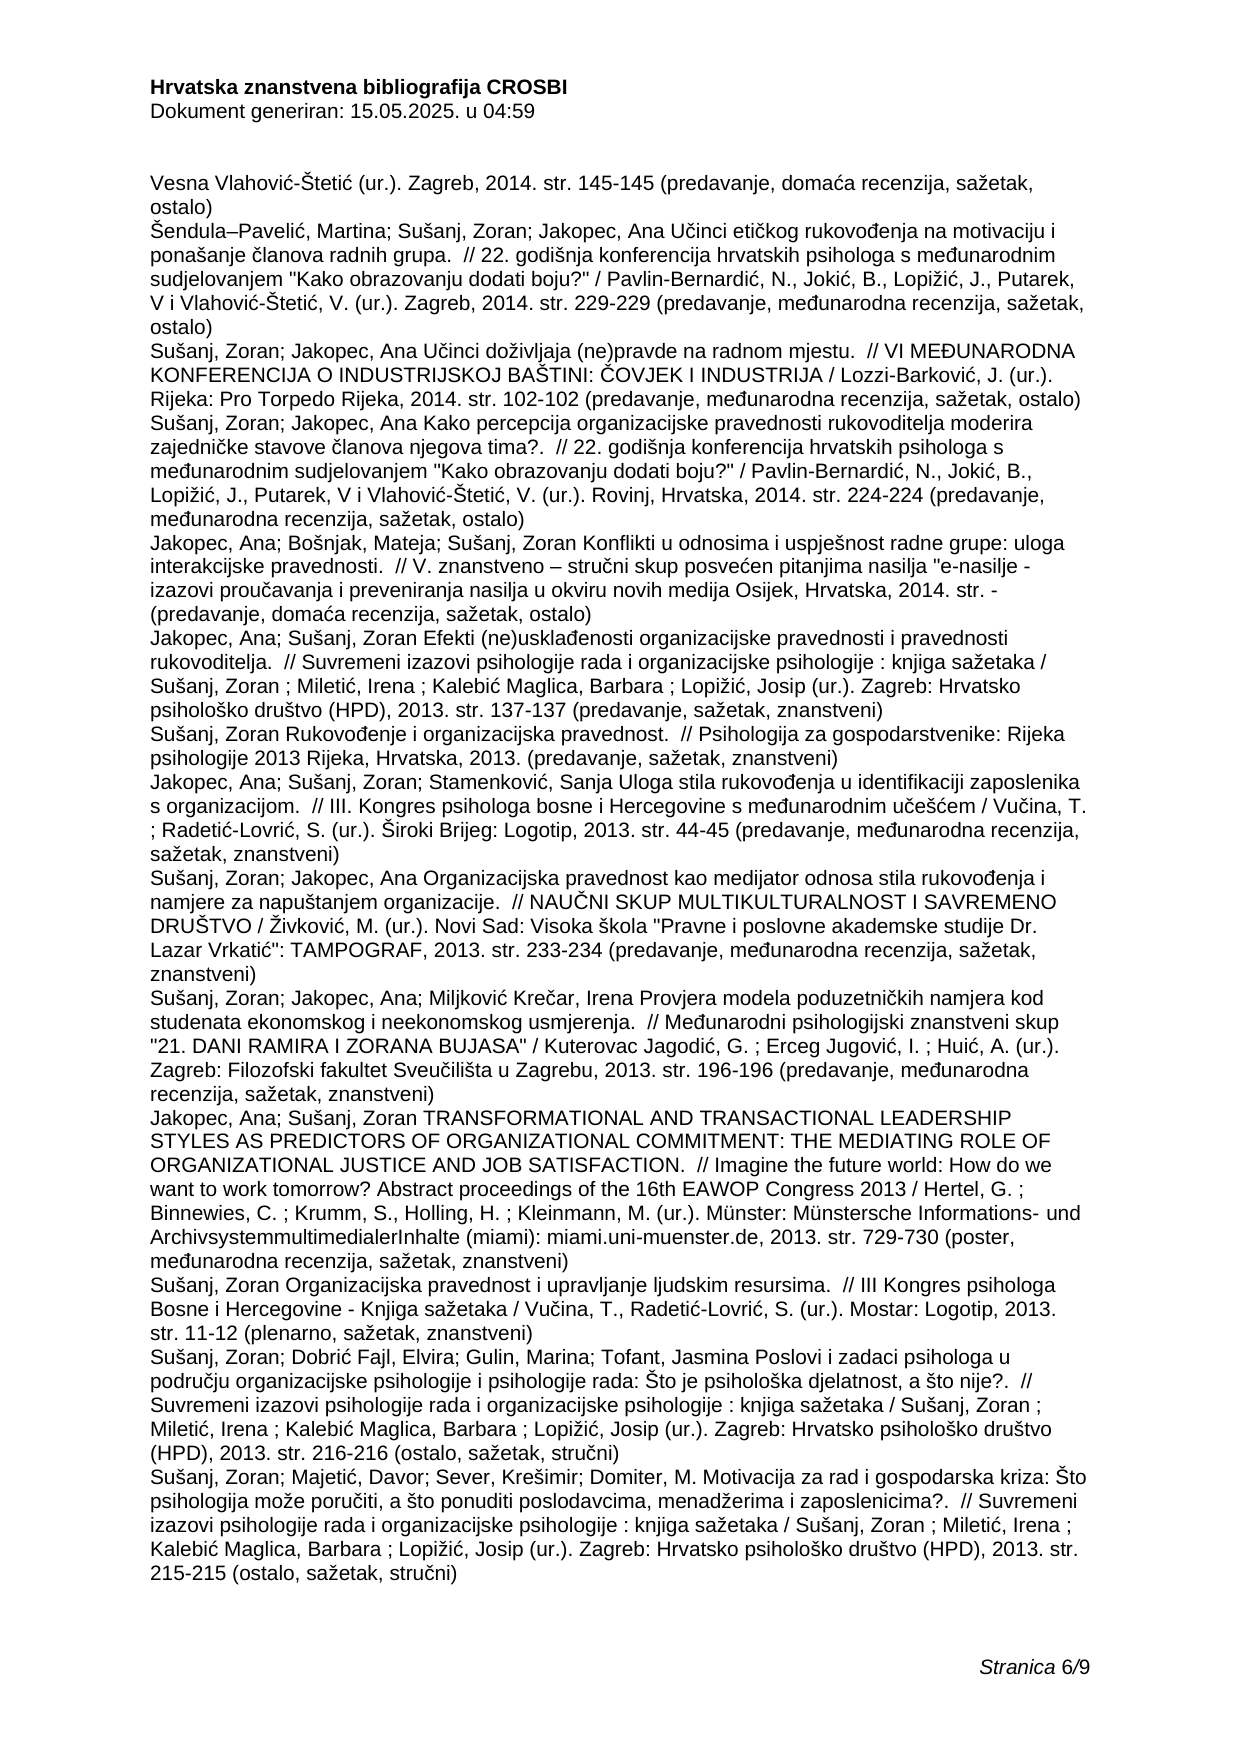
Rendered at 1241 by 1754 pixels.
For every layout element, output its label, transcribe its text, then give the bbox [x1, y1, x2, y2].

text Sušanj, Zoran; Jakopec, Ana [150, 411, 1090, 530]
text Jakopec, Ana; Sušanj, Zoran [150, 1105, 1090, 1273]
text Sušanj, Zoran; Jakopec, Ana; Miljković Krečar, Irena [150, 986, 1090, 1105]
text Sušanj, Zoran; Jakopec, Ana [150, 339, 1090, 411]
text Sušanj, Zoran; Jakopec, Ana [150, 866, 1090, 986]
text Sušanj, Zoran; Dobrić Fajl, Elvira; Gulin, Marina; Tofant, Jasmina [150, 1345, 1090, 1465]
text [150, 171, 1090, 219]
text Jakopec, Ana; Sušanj, Zoran; Stamenković, Sanja [150, 770, 1090, 866]
text Sušanj, Zoran [150, 1273, 1090, 1345]
text Šendula–Pavelić, Martina; Sušanj, Zoran; Jakopec, Ana [150, 219, 1090, 339]
text Jakopec, Ana; Bošnjak, Mateja; Sušanj, Zoran [150, 530, 1090, 626]
text Jakopec, Ana; Sušanj, Zoran [150, 626, 1090, 722]
text Sušanj, Zoran; Majetić, Davor; Sever, Krešimir; Domiter, M. [150, 1465, 1090, 1584]
text Sušanj, Zoran [150, 722, 1090, 770]
